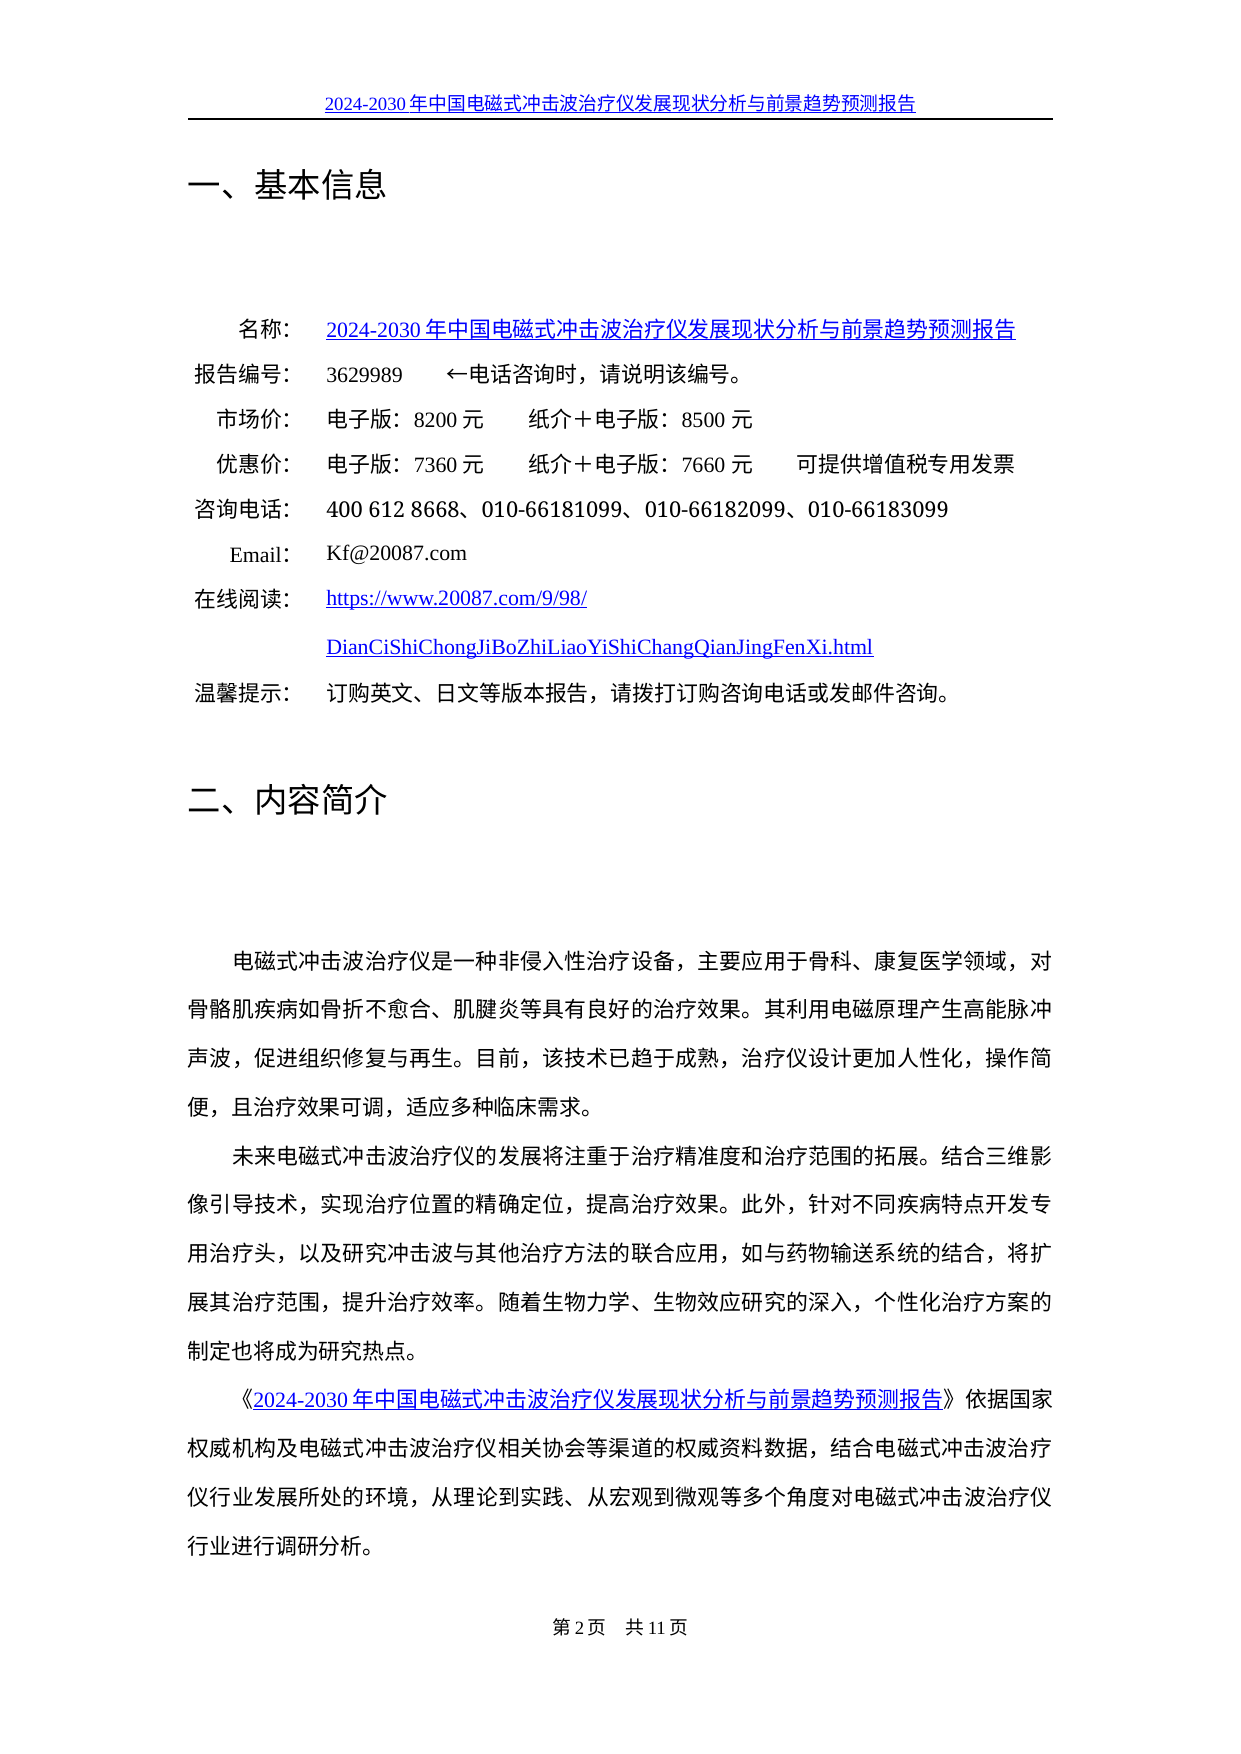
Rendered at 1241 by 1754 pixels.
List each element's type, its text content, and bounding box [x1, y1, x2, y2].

title 一、基本信息 [187, 150, 1053, 215]
table_cell 市场价： [167, 402, 315, 447]
table_cell 电子版：7360 元 纸介＋电子版：7660 元 可提供增值税专用发票 [315, 447, 1073, 492]
table_cell 温馨提示： [167, 675, 315, 720]
table_header 2024-2030年中国电磁式冲击波治疗仪发展现状分析与前景趋势预测报告 [315, 312, 1073, 357]
table_cell Kf@20087.com [315, 537, 1073, 582]
table_cell 优惠价： [167, 447, 315, 492]
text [187, 943, 1053, 1561]
table_cell [315, 582, 1073, 675]
title 二、内容简介 [187, 766, 1053, 831]
table_cell 电子版：8200 元 纸介＋电子版：8500 元 [315, 402, 1073, 447]
table_cell 400 612 8668、010-66181099、010-66182099、010-66183099 [315, 492, 1073, 537]
table_cell 报告编号： [167, 357, 315, 402]
table_header 名称： [167, 312, 315, 357]
table_cell 咨询电话： [167, 492, 315, 537]
table_cell 3629989 ←电话咨询时，请说明该编号。 [315, 357, 1073, 402]
table_cell 订购英文、日文等版本报告，请拨打订购咨询电话或发邮件咨询。 [315, 675, 1073, 720]
table_cell 在线阅读： [167, 582, 315, 675]
table_cell Email： [167, 537, 315, 582]
